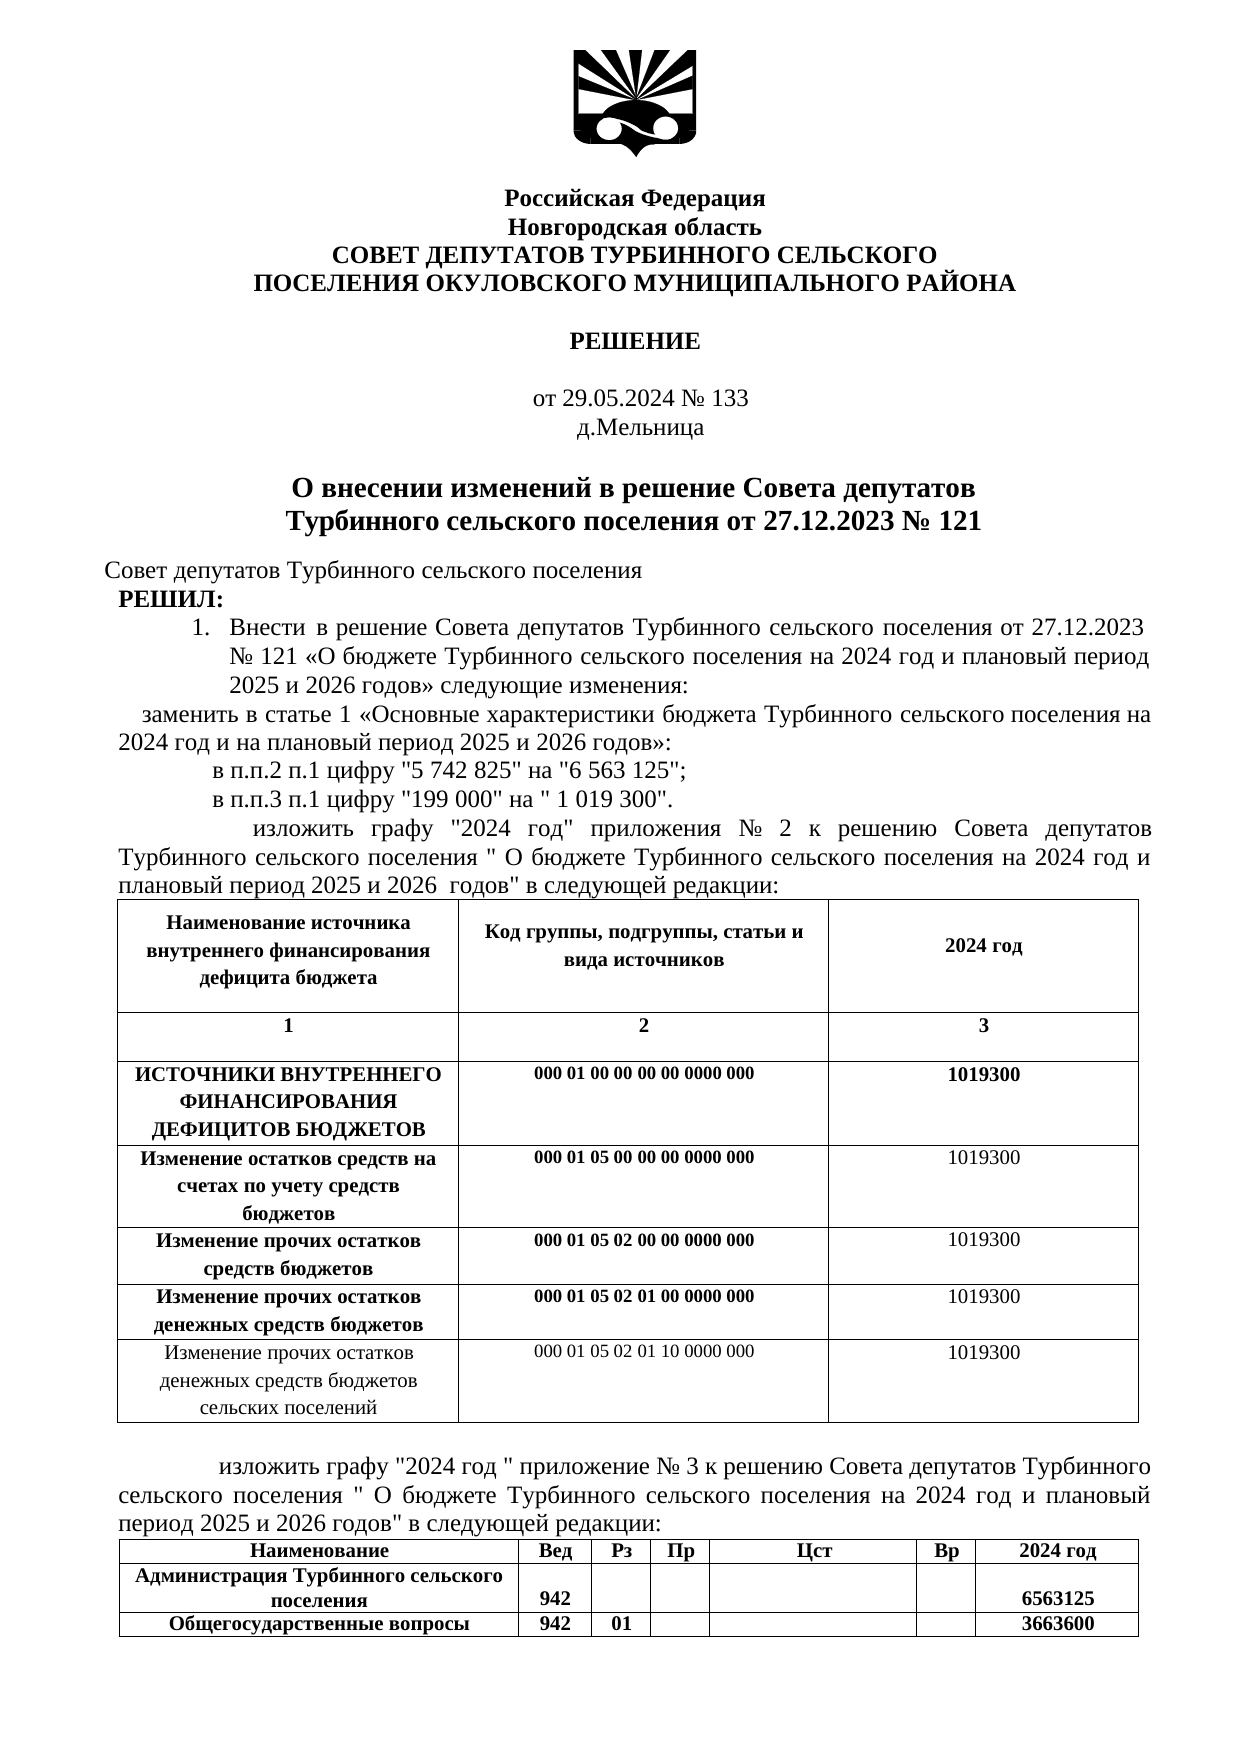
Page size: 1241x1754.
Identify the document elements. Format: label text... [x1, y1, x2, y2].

table_cell 000 01 05 00 00 00 0000 000 [459, 1146, 828, 1227]
table_cell 1019300 [829, 1062, 1138, 1144]
table_cell [592, 1564, 650, 1612]
table_cell [651, 1564, 709, 1612]
table_cell 942 [519, 1564, 591, 1612]
table_header Вр [917, 1540, 975, 1562]
table_cell [917, 1564, 975, 1612]
table_cell Изменение прочих остатков средств бюджетов [118, 1228, 458, 1283]
text в п.п.2 п.1 цифру "5 742 825" на "6 563 125"; [212, 756, 1163, 784]
table_cell Общегосударственные вопросы [120, 1613, 518, 1636]
table_cell 1 [118, 1013, 458, 1061]
table_cell Администрация Турбинного сельского поселения [120, 1564, 518, 1612]
list изложить графу "2024 год " приложение № 3 к решению Совета депутатов Турбинного сельского поселения " О бюджете Турбинного сельского поселения на 2024 год и плановый период 2025 и 2026 годов" в следующей редакции: [118, 1451, 1152, 1537]
text Турбинного сельского поселения от 27.12.2023 № 121 [104, 503, 1163, 537]
text СОВЕТ ДЕПУТАТОВ ТУРБИННОГО СЕЛЬСКОГО ПОСЕЛЕНИЯ ОКУЛОВСКОГО МУНИЦИПАЛЬНОГО РАЙОНА [246, 241, 1024, 297]
text О внесении изменений в решение Совета депутатов [104, 470, 1163, 503]
list Внести в решение Совета депутатов Турбинного сельского поселения от 27.12.2023 [191, 613, 1163, 641]
table_header 2024 год [829, 900, 1138, 1012]
text РЕШЕНИЕ [116, 326, 1154, 355]
table_cell [651, 1613, 709, 1636]
table_cell 6563125 [976, 1564, 1138, 1612]
text от 29.05.2024 № 133 [118, 383, 1163, 412]
table_cell 942 [519, 1613, 591, 1636]
text д.Мельница [118, 412, 1163, 441]
table_cell 000 01 05 02 01 00 0000 000 [459, 1285, 828, 1339]
table_cell 1019300 [829, 1146, 1138, 1227]
text Российская Федерация Новгородская область [449, 184, 821, 240]
table_cell 3 [829, 1013, 1138, 1061]
text РЕШИЛ: [118, 584, 1163, 613]
list изложить графу "2024 год" приложения № 2 к решению Совета депутатов Турбинного сельского поселения " О бюджете Турбинного сельского поселения на 2024 год и плановый период 2025 и 2026 годов" в следующей редакции: [118, 813, 1152, 899]
list заменить в статье 1 «Основные характеристики бюджета Турбинного сельского поселения на 2024 год и на плановый период 2025 и 2026 годов»: [118, 699, 1152, 756]
table_cell 1019300 [829, 1228, 1138, 1283]
text Совет депутатов Турбинного сельского поселения [104, 555, 1163, 584]
table_cell [710, 1564, 916, 1612]
table_header Цст [710, 1540, 916, 1562]
text в п.п.3 п.1 цифру "199 000" на " 1 019 300". [212, 784, 1163, 813]
table_cell [710, 1613, 916, 1636]
table_cell 000 01 00 00 00 00 0000 000 [459, 1062, 828, 1144]
table_header Наименование источника внутреннего финансирования дефицита бюджета [118, 900, 458, 1012]
table_cell 2 [459, 1013, 828, 1061]
table_cell Изменение остатков средств на счетах по учету средств бюджетов [118, 1146, 458, 1227]
table_header 2024 год [976, 1540, 1138, 1562]
table_cell 1019300 [829, 1285, 1138, 1339]
table_cell ИСТОЧНИКИ ВНУТРЕННЕГО ФИНАНСИРОВАНИЯ ДЕФИЦИТОВ БЮДЖЕТОВ [118, 1062, 458, 1144]
table_cell 000 01 05 02 01 10 0000 000 [459, 1340, 828, 1422]
table_cell 000 01 05 02 00 00 0000 000 [459, 1228, 828, 1283]
table_cell 1019300 [829, 1340, 1138, 1422]
table_header Пр [651, 1540, 709, 1562]
table_header Наименование [120, 1540, 518, 1562]
table_header Рз [592, 1540, 650, 1562]
text № 121 «О бюджете Турбинного сельского поселения на 2024 год и плановый период 2025 и 2026 годов» следующие изменения: [229, 641, 1163, 699]
table_cell Изменение прочих остатков денежных средств бюджетов сельских поселений [118, 1340, 458, 1422]
table_cell Изменение прочих остатков денежных средств бюджетов [118, 1285, 458, 1339]
table_cell 3663600 [976, 1613, 1138, 1636]
table_header Код группы, подгруппы, статьи и вида источников [459, 900, 828, 1012]
table_cell [917, 1613, 975, 1636]
table_cell 01 [592, 1613, 650, 1636]
table_header Вед [519, 1540, 591, 1562]
